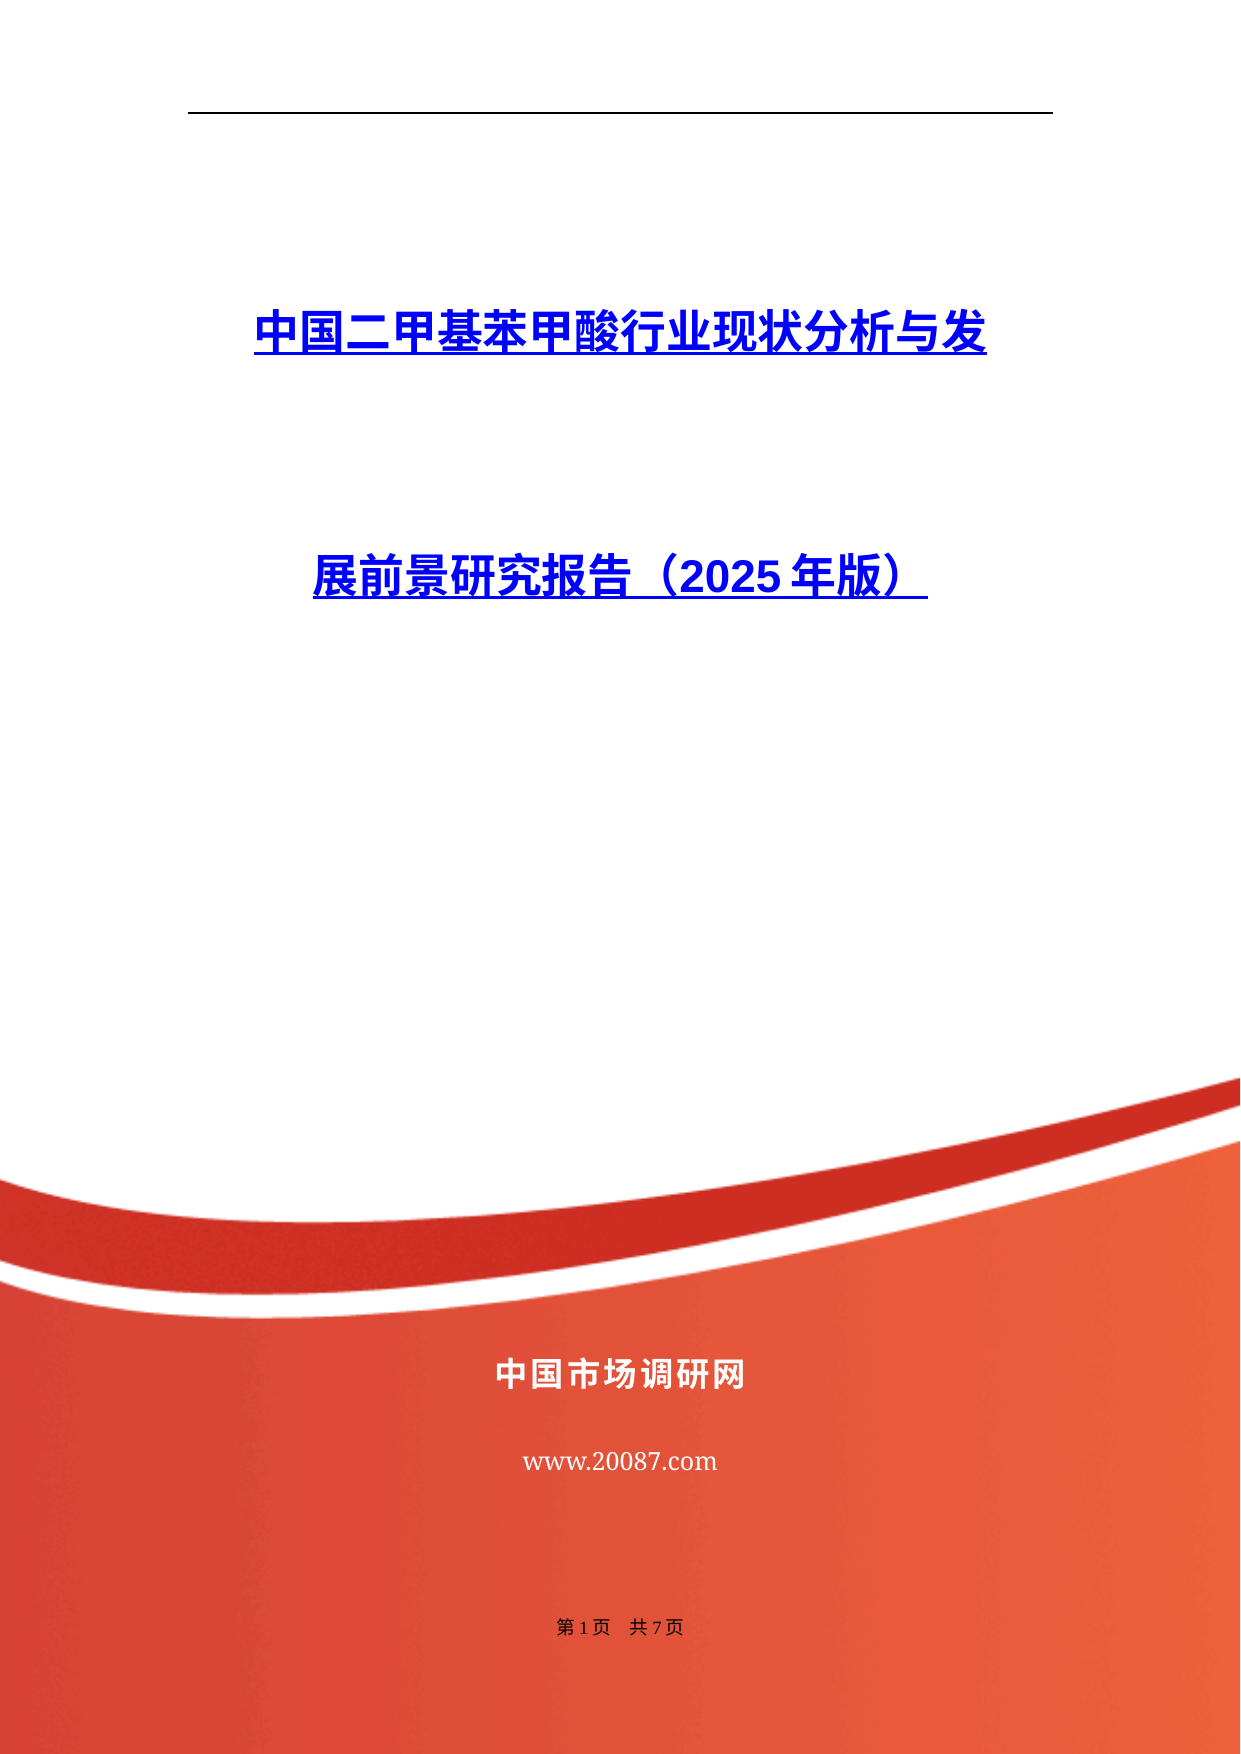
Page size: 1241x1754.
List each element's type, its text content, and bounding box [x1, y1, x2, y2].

picture [0, 1006, 1241, 1754]
text www.20087.com [187, 1428, 1053, 1493]
subtitle 中国市场调研网 [187, 1339, 1053, 1404]
table_header 中国二甲基苯甲酸行业现状分析与发展前景研究报告（2025年版） [188, 207, 1053, 773]
